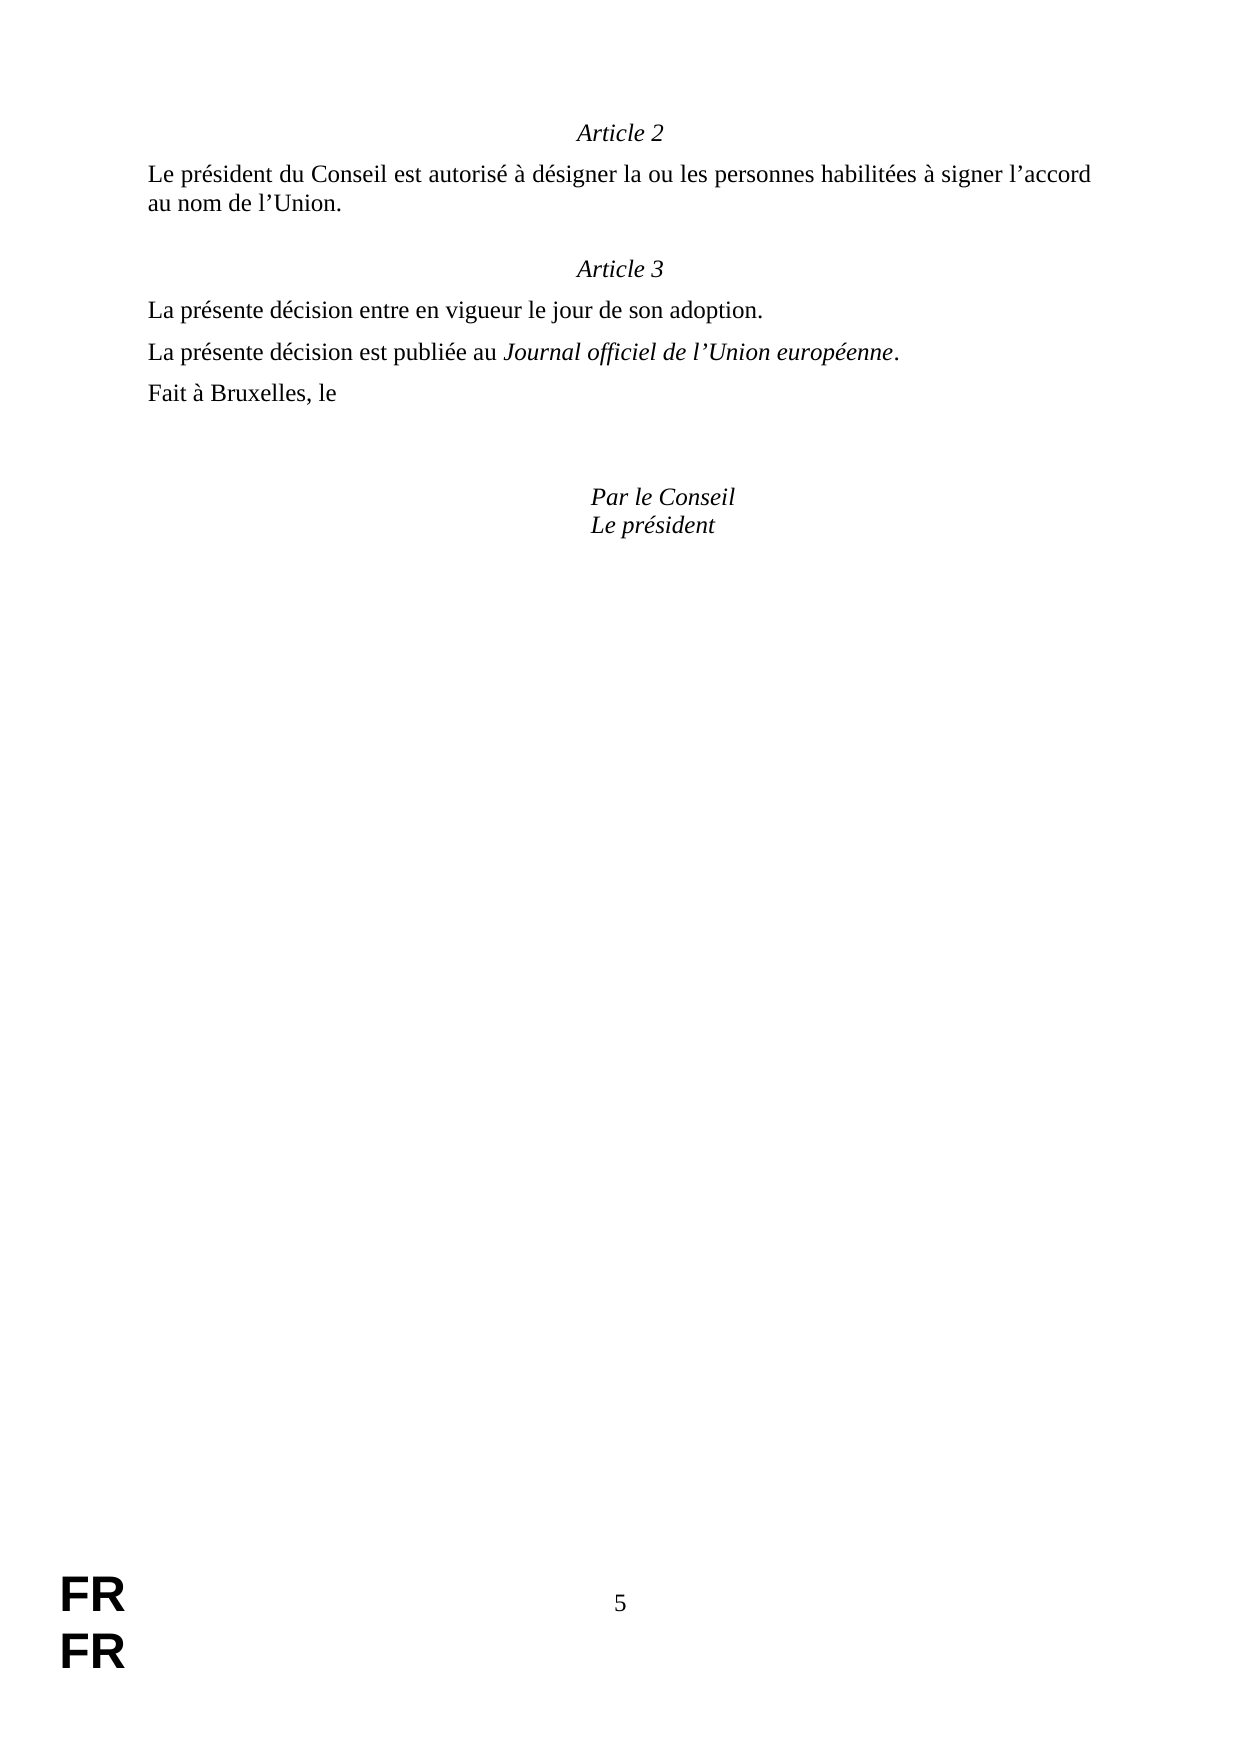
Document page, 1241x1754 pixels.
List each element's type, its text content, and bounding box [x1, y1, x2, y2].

text Le président du Conseil est autorisé à désigner la ou les personnes habilitées à signer l’accord au nom de l’Union. [148, 159, 1092, 217]
text Fait à Bruxelles, le [148, 378, 1092, 407]
text Article 3 [148, 254, 1092, 283]
text Le président [148, 511, 1092, 539]
text Par le Conseil [148, 482, 1092, 511]
text La présente décision entre en vigueur le jour de son adoption. [148, 296, 1092, 324]
text Article 2 [148, 118, 1092, 147]
text La présente décision est publiée au Journal officiel de l’Union européenne. [148, 337, 1092, 366]
